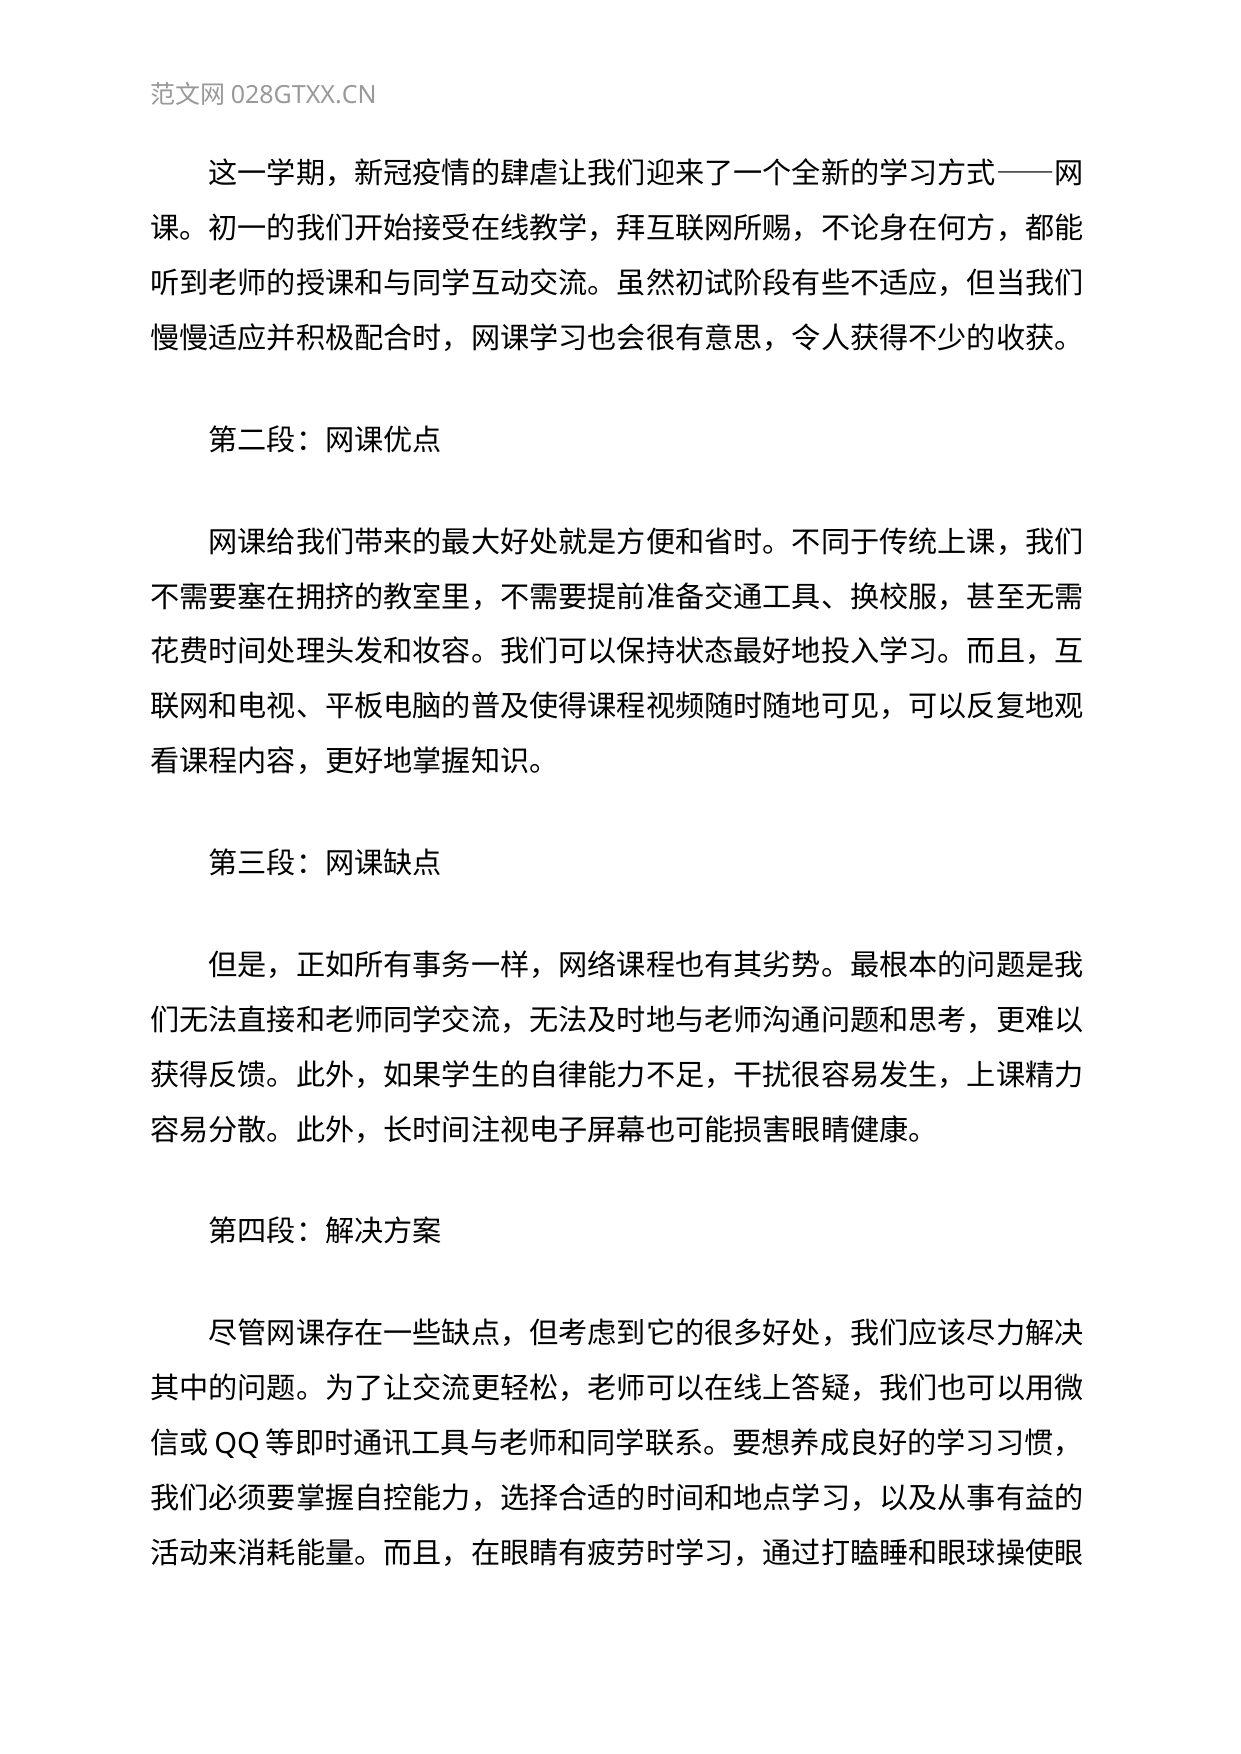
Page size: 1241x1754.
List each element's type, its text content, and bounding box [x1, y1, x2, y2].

text 第四段：解决方案 [150, 1208, 1090, 1250]
text 但是，正如所有事务一样，网络课程也有其劣势。最根本的问题是我们无法直接和老师同学交流，无法及时地与老师沟通问题和思考，更难以获得反馈。此外，如果学生的自律能力不足，干扰很容易发生，上课精力容易分散。此外，长时间注视电子屏幕也可能损害眼睛健康。 [150, 941, 1090, 1148]
text 第二段：网课优点 [150, 416, 1090, 459]
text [150, 1309, 1090, 1572]
text 这一学期，新冠疫情的肆虐让我们迎来了一个全新的学习方式——网课。初一的我们开始接受在线教学，拜互联网所赐，不论身在何方，都能听到老师的授课和与同学互动交流。虽然初试阶段有些不适应，但当我们慢慢适应并积极配合时，网课学习也会很有意思，令人获得不少的收获。 [150, 150, 1090, 357]
text 第三段：网课缺点 [150, 839, 1090, 882]
text 网课给我们带来的最大好处就是方便和省时。不同于传统上课，我们不需要塞在拥挤的教室里，不需要提前准备交通工具、换校服，甚至无需花费时间处理头发和妆容。我们可以保持状态最好地投入学习。而且，互联网和电视、平板电脑的普及使得课程视频随时随地可见，可以反复地观看课程内容，更好地掌握知识。 [150, 518, 1090, 780]
